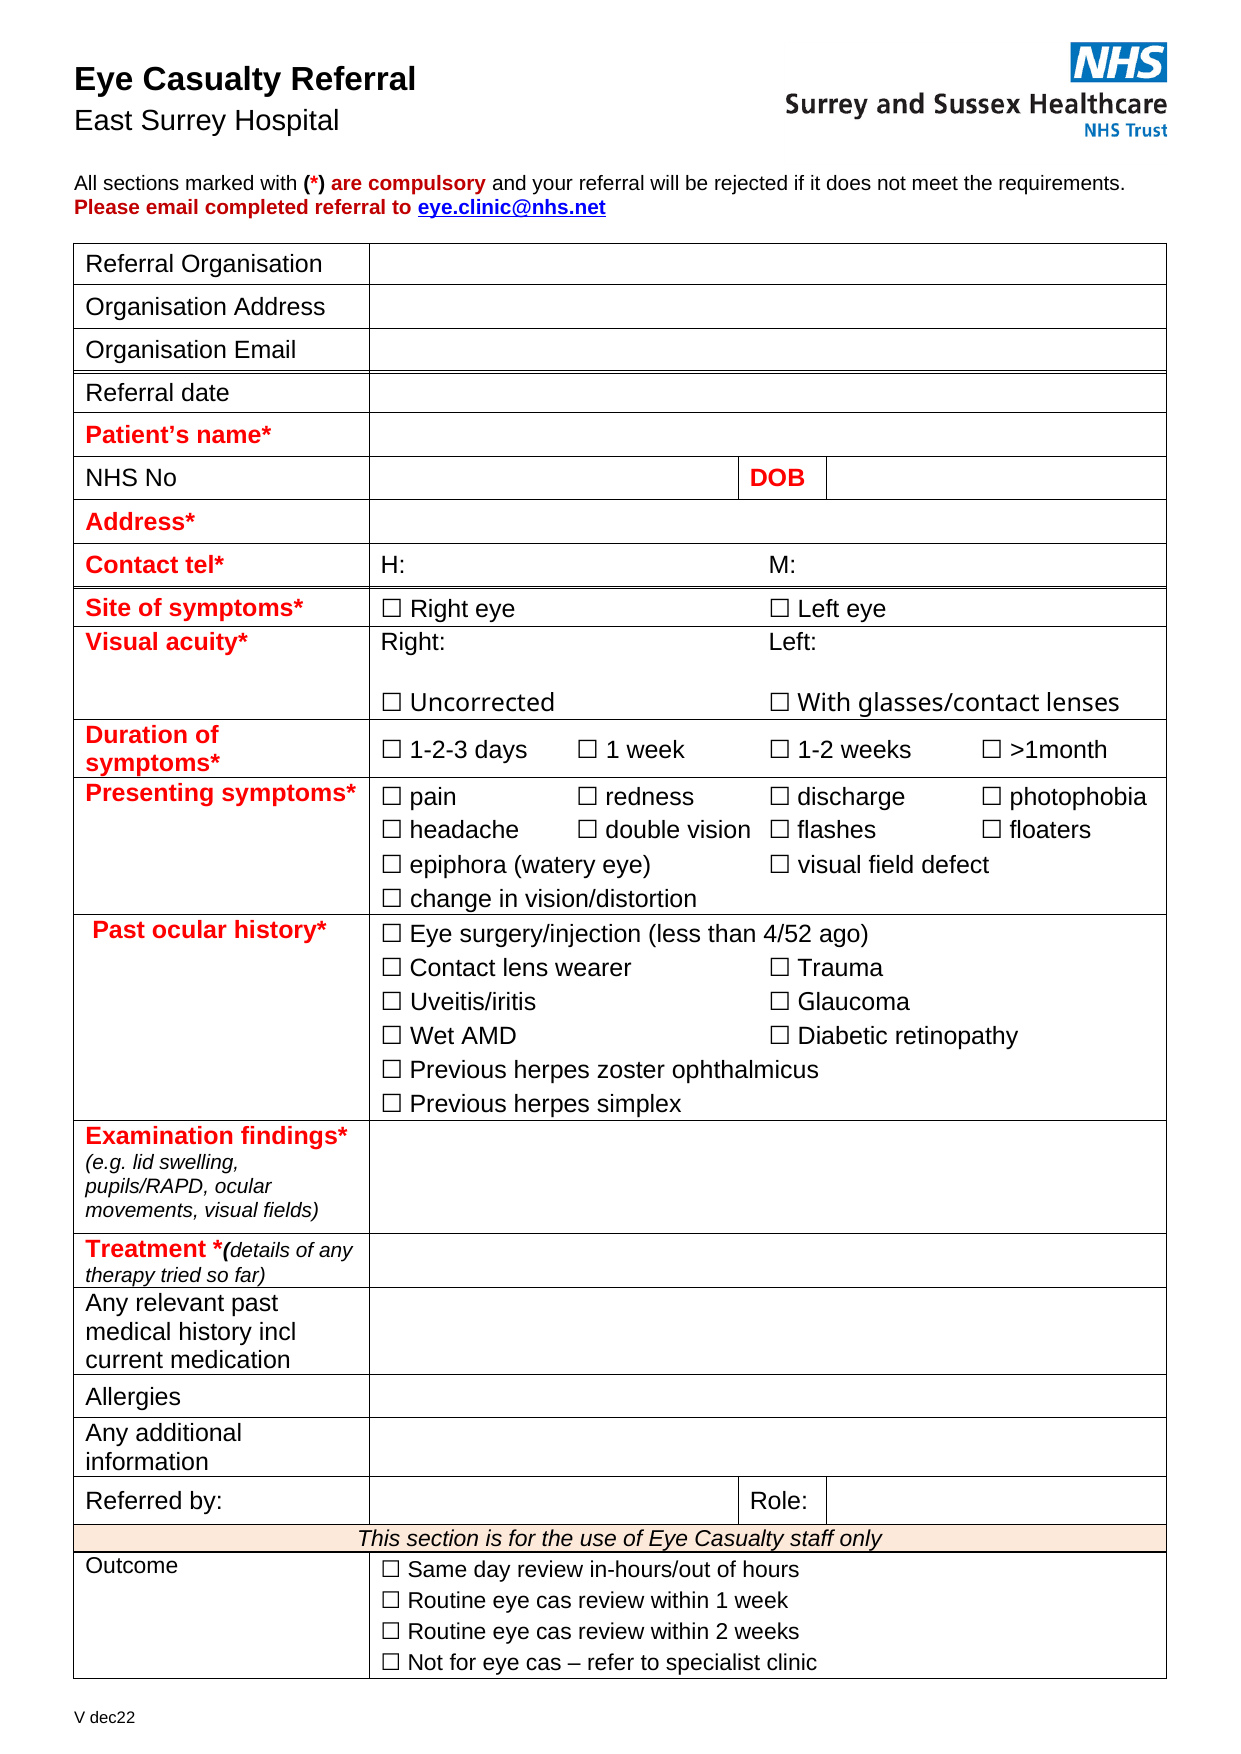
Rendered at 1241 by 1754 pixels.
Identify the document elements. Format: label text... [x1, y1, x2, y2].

table_cell Outcome [74, 1553, 369, 1677]
table_cell Past ocular history* [74, 915, 369, 1120]
table_cell pain redness discharge photophobia headache double vision flashes floaters epiphora (watery eye) visual field defect change in vision/distortion [370, 778, 1166, 914]
table_cell [370, 1234, 1166, 1287]
table_cell This section is for the use of Eye Casualty staff only [74, 1525, 1166, 1551]
table_cell [370, 413, 1166, 456]
table_cell [370, 500, 1166, 543]
table_cell Eye surgery/injection (less than 4/52 ago) Contact lens wearer Trauma Uveitis/iritis Glaucoma Wet AMD Diabetic retinopathy Previous herpes zoster ophthalmicus Previous herpes simplex [370, 915, 1166, 1120]
table_cell Address* [74, 500, 369, 543]
table_cell [370, 457, 738, 499]
table_cell Examination findings* (e.g. lid swelling, pupils/RAPD, ocular movements, visual fields) [74, 1121, 369, 1233]
table_cell DOB [739, 457, 826, 499]
picture [784, 42, 1168, 165]
table_cell Duration of symptoms* [74, 720, 369, 777]
table_cell Contact tel* [74, 544, 369, 586]
text All sections marked with (*) are compulsory and your referral will be rejected if it does not meet the requirements. Please email completed referral to eye.clinic@nhs.net [74, 171, 1167, 218]
table_cell NHS No [74, 457, 369, 499]
table_header Referral Organisation [74, 244, 369, 284]
table_cell [370, 1288, 1166, 1374]
table_cell [370, 285, 1166, 327]
table_cell Role: [739, 1477, 826, 1524]
table_cell Any additional information [74, 1418, 369, 1476]
table_cell [370, 1418, 1166, 1476]
table_cell [370, 1477, 738, 1524]
table_cell Allergies [74, 1375, 369, 1417]
table_cell Organisation Email [74, 329, 369, 370]
table_cell Patient’s name* [74, 413, 369, 456]
table_cell Treatment *(details of any therapy tried so far) [74, 1234, 369, 1287]
table_cell 1-2-3 days 1 week 1-2 weeks >1month [370, 720, 1166, 777]
table_cell Right eye Left eye [370, 589, 1166, 626]
table_cell Same day review in-hours/out of hours Routine eye cas review within 1 week Routine eye cas review within 2 weeks Not for eye cas – refer to specialist clinic [370, 1553, 1166, 1677]
table_cell Referral date [74, 374, 369, 412]
table_cell Site of symptoms* [74, 589, 369, 626]
table_cell [370, 374, 1166, 412]
table_cell [370, 1375, 1166, 1417]
table_cell Any relevant past medical history incl current medication [74, 1288, 369, 1374]
table_cell H: M: [370, 544, 1166, 586]
table_cell Presenting symptoms* [74, 778, 369, 914]
table_cell Visual acuity* [74, 627, 369, 718]
table_cell Organisation Address [74, 285, 369, 327]
table_cell [827, 457, 1166, 499]
table_cell [827, 1477, 1166, 1524]
table_header [370, 244, 1166, 284]
table_cell [370, 329, 1166, 370]
table_cell Right: Left: Uncorrected With glasses/contact lenses [370, 627, 1166, 718]
table_cell Referred by: [74, 1477, 369, 1524]
table_cell [370, 1121, 1166, 1233]
